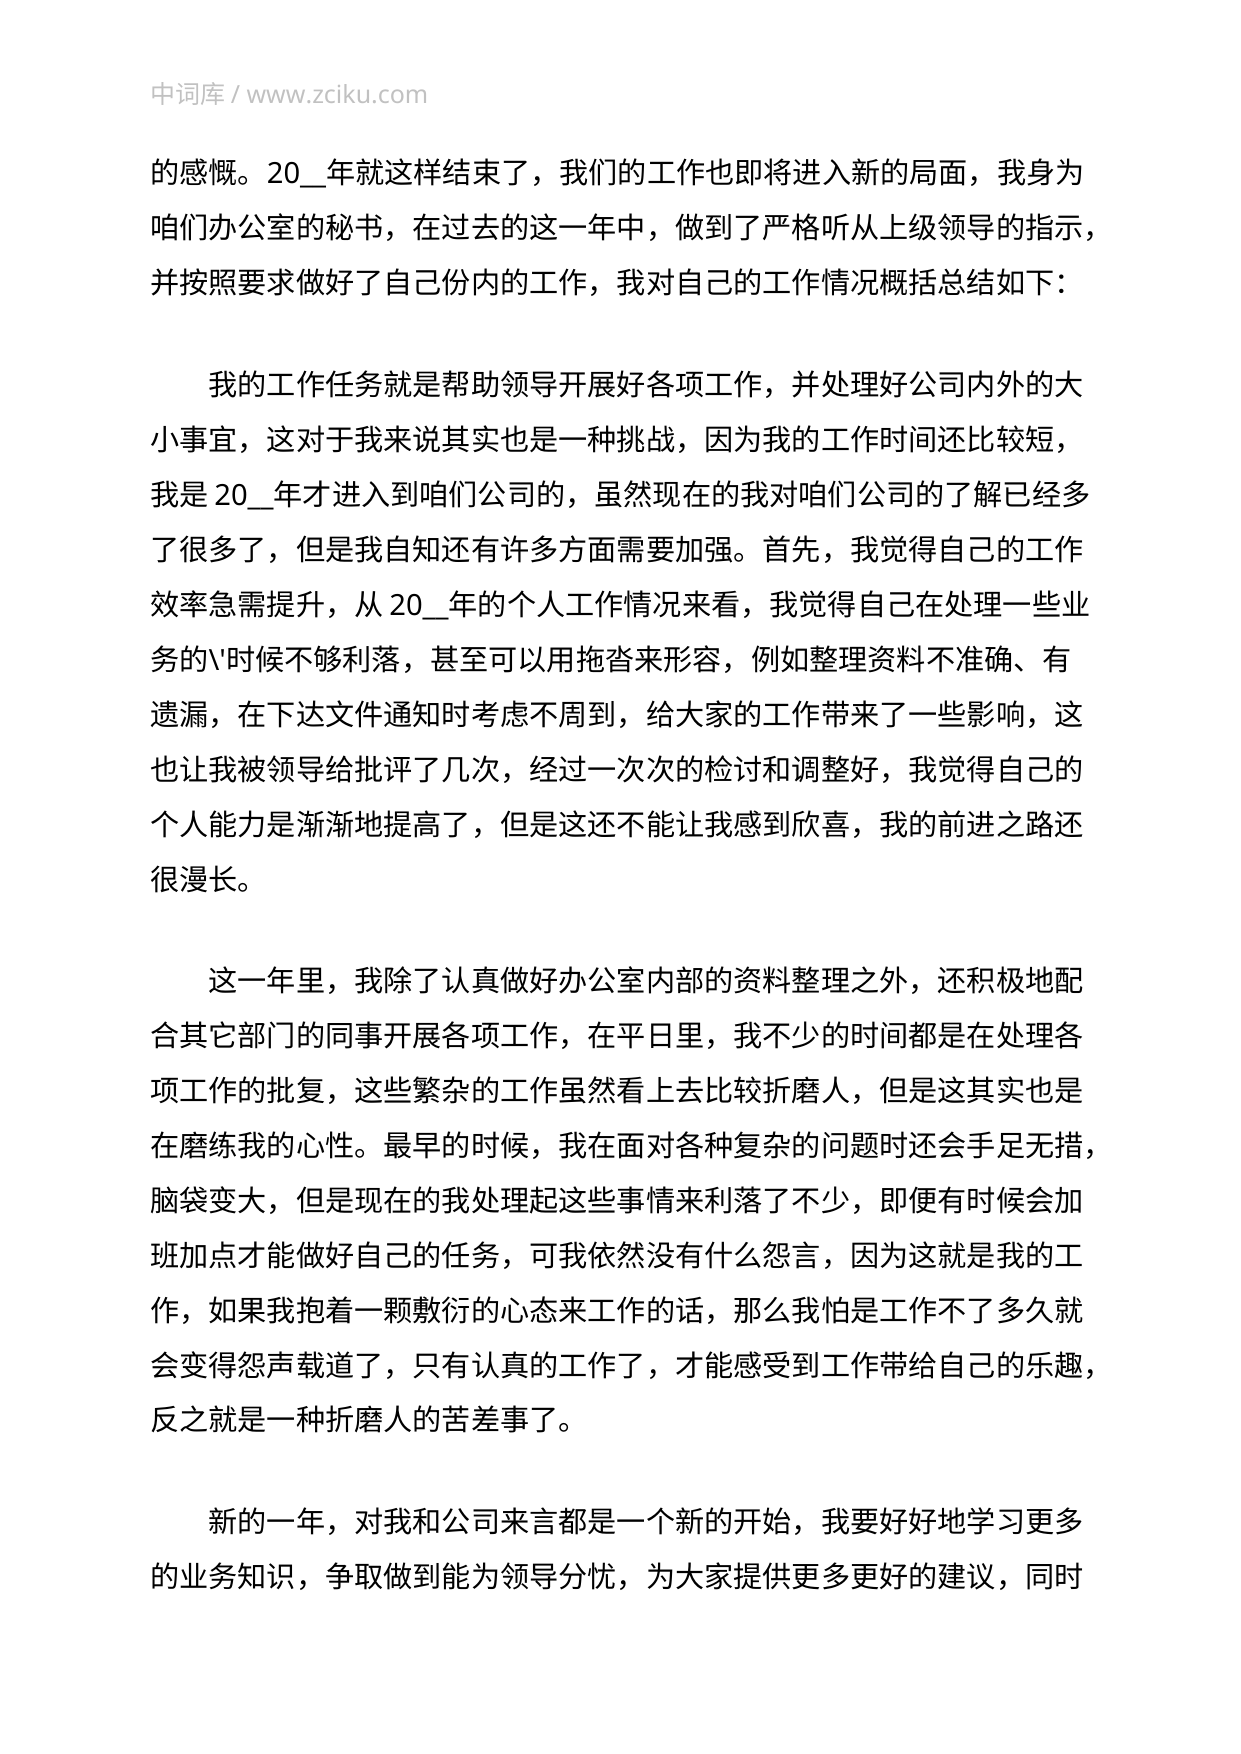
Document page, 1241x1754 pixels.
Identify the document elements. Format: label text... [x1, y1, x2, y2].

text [150, 1499, 1090, 1596]
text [150, 150, 1090, 302]
text 我的工作任务就是帮助领导开展好各项工作，并处理好公司内外的大小事宜，这对于我来说其实也是一种挑战，因为我的工作时间还比较短，我是20__年才进入到咱们公司的，虽然现在的我对咱们公司的了解已经多了很多了，但是我自知还有许多方面需要加强。首先，我觉得自己的工作效率急需提升，从20__年的个人工作情况来看，我觉得自己在处理一些业务的\'时候不够利落，甚至可以用拖沓来形容，例如整理资料不准确、有遗漏，在下达文件通知时考虑不周到，给大家的工作带来了一些影响，这也让我被领导给批评了几次，经过一次次的检讨和调整好，我觉得自己的个人能力是渐渐地提高了，但是这还不能让我感到欣喜，我的前进之路还很漫长。 [150, 362, 1090, 898]
text 这一年里，我除了认真做好办公室内部的资料整理之外，还积极地配合其它部门的同事开展各项工作，在平日里，我不少的时间都是在处理各项工作的批复，这些繁杂的工作虽然看上去比较折磨人，但是这其实也是在磨练我的心性。最早的时候，我在面对各种复杂的问题时还会手足无措，脑袋变大，但是现在的我处理起这些事情来利落了不少，即便有时候会加班加点才能做好自己的任务，可我依然没有什么怨言，因为这就是我的工作，如果我抱着一颗敷衍的心态来工作的话，那么我怕是工作不了多久就会变得怨声载道了，只有认真的工作了，才能感受到工作带给自己的乐趣，反之就是一种折磨人的苦差事了。 [150, 958, 1090, 1439]
